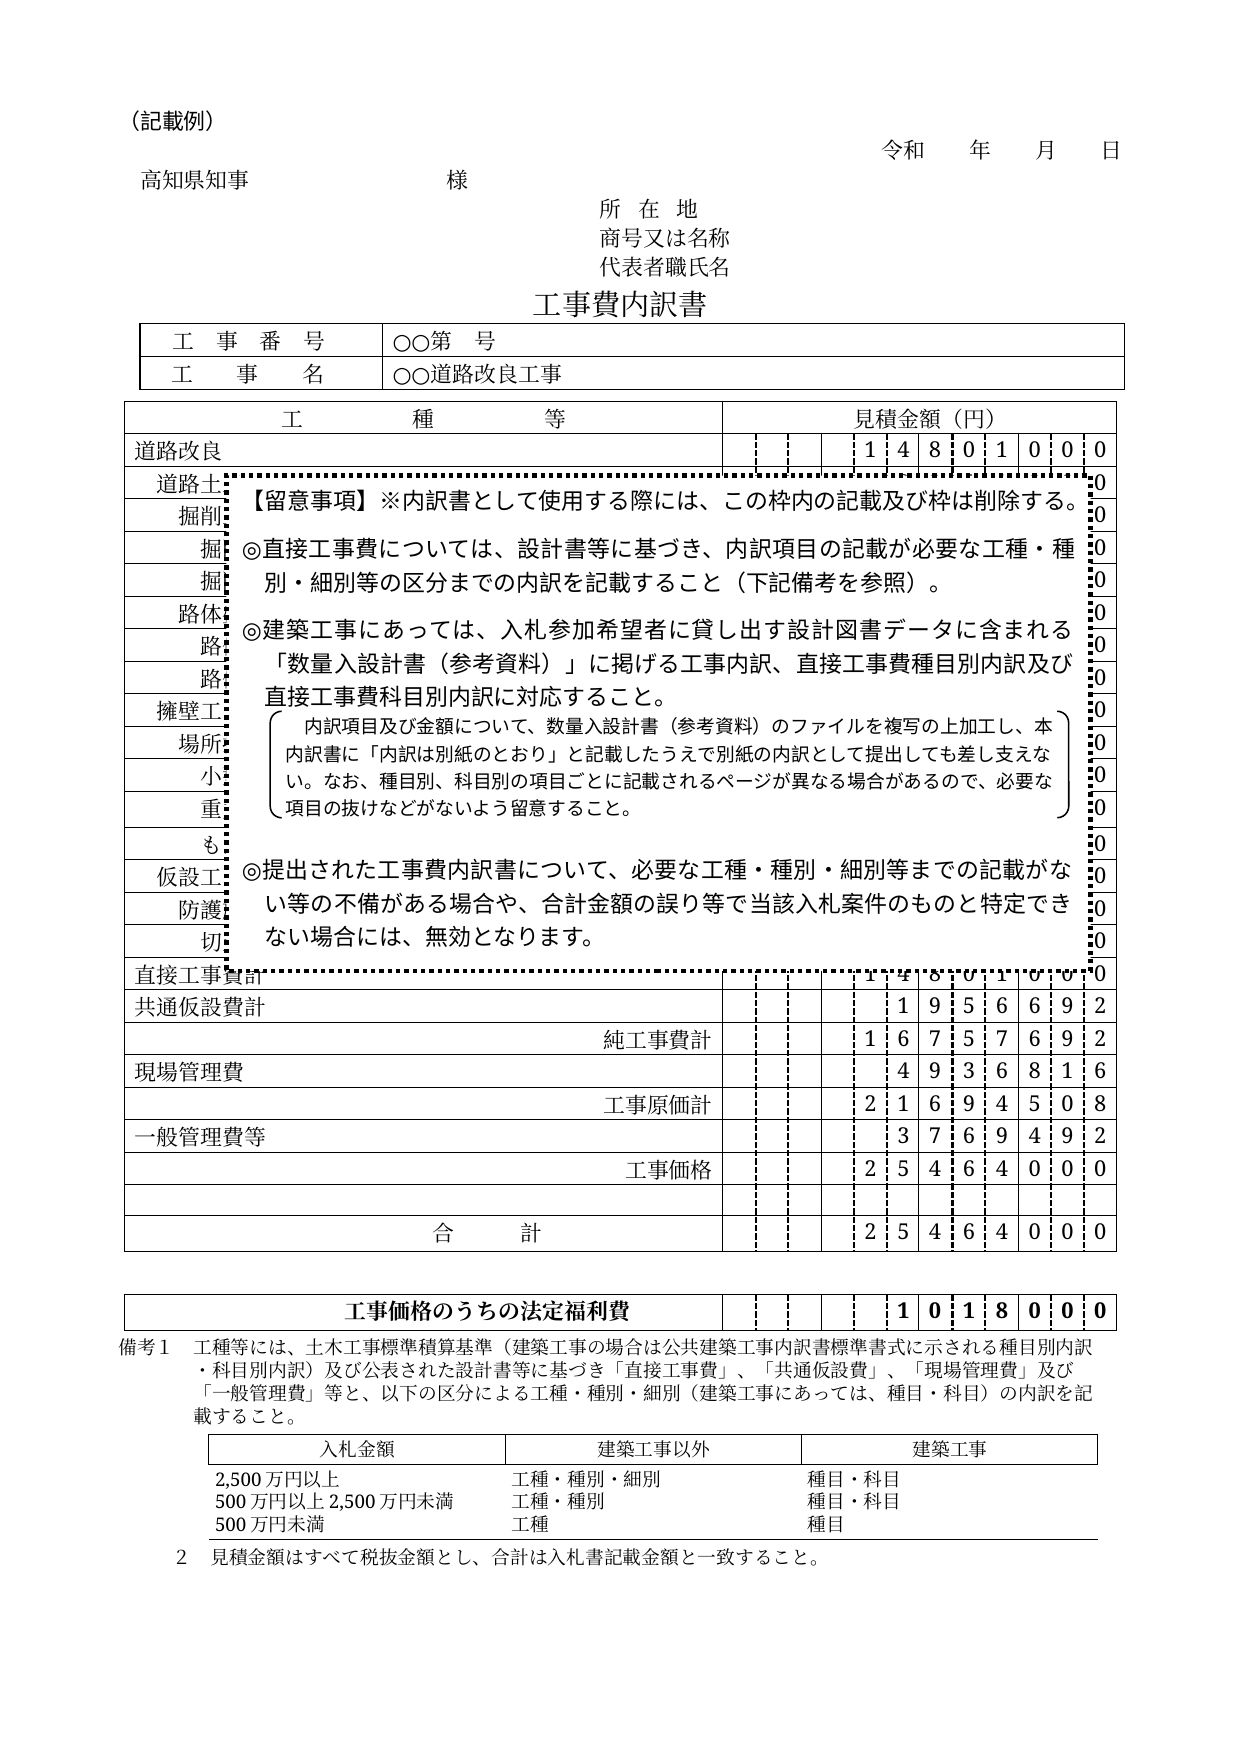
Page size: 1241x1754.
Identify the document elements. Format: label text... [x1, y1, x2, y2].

table_cell [788, 1088, 821, 1119]
table_cell 0 [1019, 971, 1051, 989]
text 所 在 地 [599, 194, 1122, 223]
table_header 0 [1084, 1295, 1116, 1329]
table_cell 掘削（軟岩） [125, 564, 226, 596]
table_cell 5 [953, 1023, 985, 1054]
table_cell [919, 1185, 952, 1215]
table_cell 0 [1085, 467, 1116, 498]
table_cell 9 [919, 990, 952, 1022]
table_cell 0 [1051, 971, 1083, 989]
text 工事費内訳書 [118, 281, 1122, 323]
table_cell 6 [1084, 1055, 1116, 1087]
text 令和 年 月 日 [118, 136, 1122, 165]
table_cell [854, 1185, 887, 1215]
table_cell [756, 1185, 788, 1215]
table_cell [723, 1088, 756, 1119]
table_cell 工事価格 [125, 1153, 722, 1184]
table_cell [756, 467, 788, 475]
table_cell [822, 1153, 854, 1184]
table_cell 5 [887, 1153, 918, 1184]
table_cell 4 [919, 1216, 952, 1251]
text 備考１ 工種等には、土木工事標準積算基準（建築工事の場合は公共建築工事内訳書標準書式に示される種目別内訳・科目別内訳）及び公表された設計書等に基づき「直接工事費」、「共通仮設費」、「現場管理費」及び「一般管理費」等と、以下の区分による工種・種別・細別（建築工事にあっては、種目・科目）の内訳を記載すること。 [118, 1336, 1100, 1428]
table_header [723, 1295, 756, 1329]
table_cell [822, 1055, 854, 1087]
table_cell [756, 1153, 788, 1184]
table_cell 路体盛土工 [125, 597, 226, 628]
table_cell [822, 434, 854, 466]
table_cell [854, 990, 887, 1022]
table_cell 9 [985, 1120, 1018, 1152]
table_cell 1 [854, 1023, 887, 1054]
table_cell 9 [953, 1088, 985, 1119]
table_cell 2 [854, 1088, 887, 1119]
table_cell [1084, 1185, 1116, 1215]
table_cell [822, 1216, 854, 1251]
table_cell 9 [1051, 1023, 1083, 1054]
table_cell [756, 1216, 788, 1251]
table_cell [788, 467, 821, 475]
table_header 8 [985, 1295, 1018, 1329]
table_cell [756, 990, 788, 1022]
table_cell [788, 1185, 821, 1215]
table_header 建築工事 [802, 1435, 1097, 1464]
table_cell 7 [919, 1120, 952, 1152]
table_cell 道路改良 [125, 434, 722, 466]
table_cell 0 [1051, 1216, 1083, 1251]
table_cell [756, 434, 788, 466]
table_cell [788, 1055, 821, 1087]
table_cell 2,500万円以上 500万円以上2,500万円未満 500万円未満 [209, 1465, 505, 1539]
table_header [756, 1295, 788, 1329]
table_cell [1051, 1185, 1083, 1215]
table_cell 0 [1091, 792, 1116, 827]
table_cell 0 [1091, 694, 1116, 726]
table_cell [723, 971, 756, 989]
table_cell [822, 1185, 854, 1215]
table_cell 7 [919, 1023, 952, 1054]
table_header 入札金額 [209, 1435, 505, 1464]
text ２ 見積金額はすべて税抜金額とし、合計は入札書記載金額と一致すること。 [173, 1546, 1122, 1569]
table_cell [756, 1055, 788, 1087]
table_cell 一般管理費等 [125, 1120, 722, 1152]
table_cell ○○道路改良工事 [383, 357, 1124, 388]
table_cell 2 [854, 1216, 887, 1251]
table_cell [822, 990, 854, 1022]
table_cell [756, 1023, 788, 1054]
table_cell [723, 1023, 756, 1054]
table_cell 切土（発破）防護柵 [125, 925, 226, 957]
table_cell 工事原価計 [125, 1088, 722, 1119]
table_header ○○第 号 [383, 324, 1124, 356]
table_cell 工種・種別・細別 工種・種別 工種 [505, 1465, 801, 1539]
table_cell 4 [887, 1055, 918, 1087]
table_cell [788, 1216, 821, 1251]
table_cell 擁壁工 [125, 694, 226, 726]
table_cell 0 [1091, 629, 1116, 661]
table_cell 9 [919, 1055, 952, 1087]
table_cell 2 [1084, 1120, 1116, 1152]
table_header 0 [1051, 1295, 1083, 1329]
table_cell 0 [1091, 727, 1116, 758]
table_cell [723, 990, 756, 1022]
table_header 工 事 番 号 [141, 324, 382, 356]
table_header 建築工事以外 [506, 1435, 801, 1464]
table_cell 重力式擁壁 [125, 792, 226, 827]
table_cell 3 [887, 1120, 918, 1152]
table_cell 直接工事費計 [125, 958, 722, 989]
table_cell 9 [1051, 990, 1083, 1022]
table_cell 5 [953, 990, 985, 1022]
table_cell [723, 1120, 756, 1152]
table_cell [953, 1185, 985, 1215]
table_cell [822, 971, 854, 989]
table_cell 8 [919, 971, 952, 989]
table_cell 共通仮設費計 [125, 990, 722, 1022]
table_header 1 [953, 1295, 985, 1329]
table_cell 路体盛土（流用土） [125, 629, 226, 661]
table_cell [822, 467, 854, 475]
table_cell 6 [985, 990, 1018, 1022]
table_cell [723, 1055, 756, 1087]
table_cell 現場管理費 [125, 1055, 722, 1087]
table_cell 1 [854, 971, 887, 989]
text 商号又は名称 [599, 223, 1122, 252]
table_cell 3 [953, 1055, 985, 1087]
table_cell もたれ式擁壁 [125, 828, 226, 859]
table_cell 6 [985, 1055, 1018, 1087]
text 代表者職氏名 [599, 252, 1122, 281]
table_cell 6 [953, 1153, 985, 1184]
table_cell 掘削工 [125, 499, 226, 531]
table_cell [822, 1088, 854, 1119]
table_cell [723, 1216, 756, 1251]
table_cell 1 [985, 971, 1018, 989]
table_cell 合 計 [125, 1216, 722, 1251]
table_header 見積金額（円） [723, 402, 1116, 433]
table_cell 4 [887, 971, 918, 989]
table_cell [723, 1153, 756, 1184]
table_cell 0 [1084, 958, 1116, 989]
table_cell [822, 1023, 854, 1054]
table_header [822, 1295, 854, 1329]
table_cell 0 [1019, 1216, 1051, 1251]
table_cell 8 [919, 434, 952, 466]
table_cell 7 [985, 1023, 1018, 1054]
table_cell 0 [1091, 759, 1116, 791]
table_cell 純工事費計 [125, 1023, 722, 1054]
table_cell 防護施設工 [125, 893, 226, 924]
table_cell [756, 1088, 788, 1119]
table_cell 場所打擁壁工（構造物単位） [125, 727, 226, 758]
table_cell 仮設工 [125, 860, 226, 892]
table_cell [723, 1185, 756, 1215]
table_cell 種目・科目 種目・科目 種目 [801, 1465, 1098, 1539]
table_cell [788, 1023, 821, 1054]
table_cell 0 [1019, 1153, 1051, 1184]
table_cell 0 [1084, 434, 1116, 466]
table_cell 0 [1091, 662, 1116, 693]
text （記載例） [118, 106, 1122, 136]
table_cell 2 [1084, 990, 1116, 1022]
table_cell 4 [887, 434, 918, 466]
table_cell 0 [953, 434, 985, 466]
table_cell [788, 1120, 821, 1152]
table_cell 2 [854, 1153, 887, 1184]
table_cell 0 [1084, 1216, 1116, 1251]
table_cell 工 事 名 [141, 357, 382, 388]
table_cell [854, 1120, 887, 1152]
table_cell [854, 467, 886, 475]
table_cell [788, 1153, 821, 1184]
table_header 0 [1019, 1295, 1051, 1329]
table_cell [854, 1055, 887, 1087]
table_cell 6 [919, 1088, 952, 1119]
table_cell [1019, 1185, 1051, 1215]
table_cell 0 [1091, 564, 1116, 596]
table_cell [788, 434, 821, 466]
table_cell 4 [1019, 1120, 1051, 1152]
table_cell 4 [919, 1153, 952, 1184]
table_cell [756, 1120, 788, 1152]
table_cell 路体盛土（発生土） [125, 662, 226, 693]
table_cell [125, 1185, 722, 1215]
table_cell 1 [1051, 1055, 1083, 1087]
table_cell 0 [1091, 925, 1116, 957]
table_cell 0 [1091, 499, 1116, 531]
table_cell 5 [1019, 1088, 1051, 1119]
table_cell 0 [1091, 532, 1116, 563]
table_cell 0 [1091, 893, 1116, 924]
table_cell [985, 1185, 1018, 1215]
table_cell 6 [953, 1216, 985, 1251]
table_cell 0 [953, 971, 985, 989]
table_cell 4 [985, 1216, 1018, 1251]
table_cell [822, 1120, 854, 1152]
table_cell 6 [953, 1120, 985, 1152]
table_cell 8 [1084, 1088, 1116, 1119]
table_cell 1 [854, 434, 887, 466]
table_header [788, 1295, 821, 1329]
table_cell 道路土工 [125, 467, 722, 498]
table_cell [723, 467, 756, 475]
table_cell 0 [1051, 1153, 1083, 1184]
table_cell 0 [1051, 434, 1083, 466]
table_cell 0 [1091, 597, 1116, 628]
table_header 工 種 等 [125, 402, 722, 433]
table_header 1 [887, 1295, 918, 1329]
table_cell 1 [985, 434, 1018, 466]
table_cell 6 [1019, 1023, 1051, 1054]
table_cell [756, 971, 788, 989]
table_cell 6 [1019, 990, 1051, 1022]
table_cell 0 [1019, 434, 1051, 466]
table_cell [723, 434, 756, 466]
table_cell 5 [887, 1216, 918, 1251]
table_header [854, 1295, 887, 1329]
table_cell 0 [1091, 860, 1116, 892]
table_cell 8 [1019, 1055, 1051, 1087]
table_cell [887, 1185, 918, 1215]
table_cell 0 [1051, 1088, 1083, 1119]
table_cell 6 [887, 1023, 918, 1054]
table_header 0 [919, 1295, 952, 1329]
table_cell 0 [1091, 828, 1116, 859]
table_cell 0 [1084, 1153, 1116, 1184]
table_header 工事価格のうちの法定福利費 [125, 1295, 722, 1329]
table_cell 4 [985, 1088, 1018, 1119]
table_cell [788, 990, 821, 1022]
table_cell 掘削（土砂） [125, 532, 226, 563]
table_cell 9 [1051, 1120, 1083, 1152]
table_cell 1 [887, 990, 918, 1022]
table_cell 4 [985, 1153, 1018, 1184]
text 高知県知事 様 [118, 165, 1122, 194]
table_cell [788, 971, 821, 989]
table_cell 2 [1084, 1023, 1116, 1054]
table_cell 1 [887, 1088, 918, 1119]
table_cell 小型擁壁 [125, 759, 226, 791]
